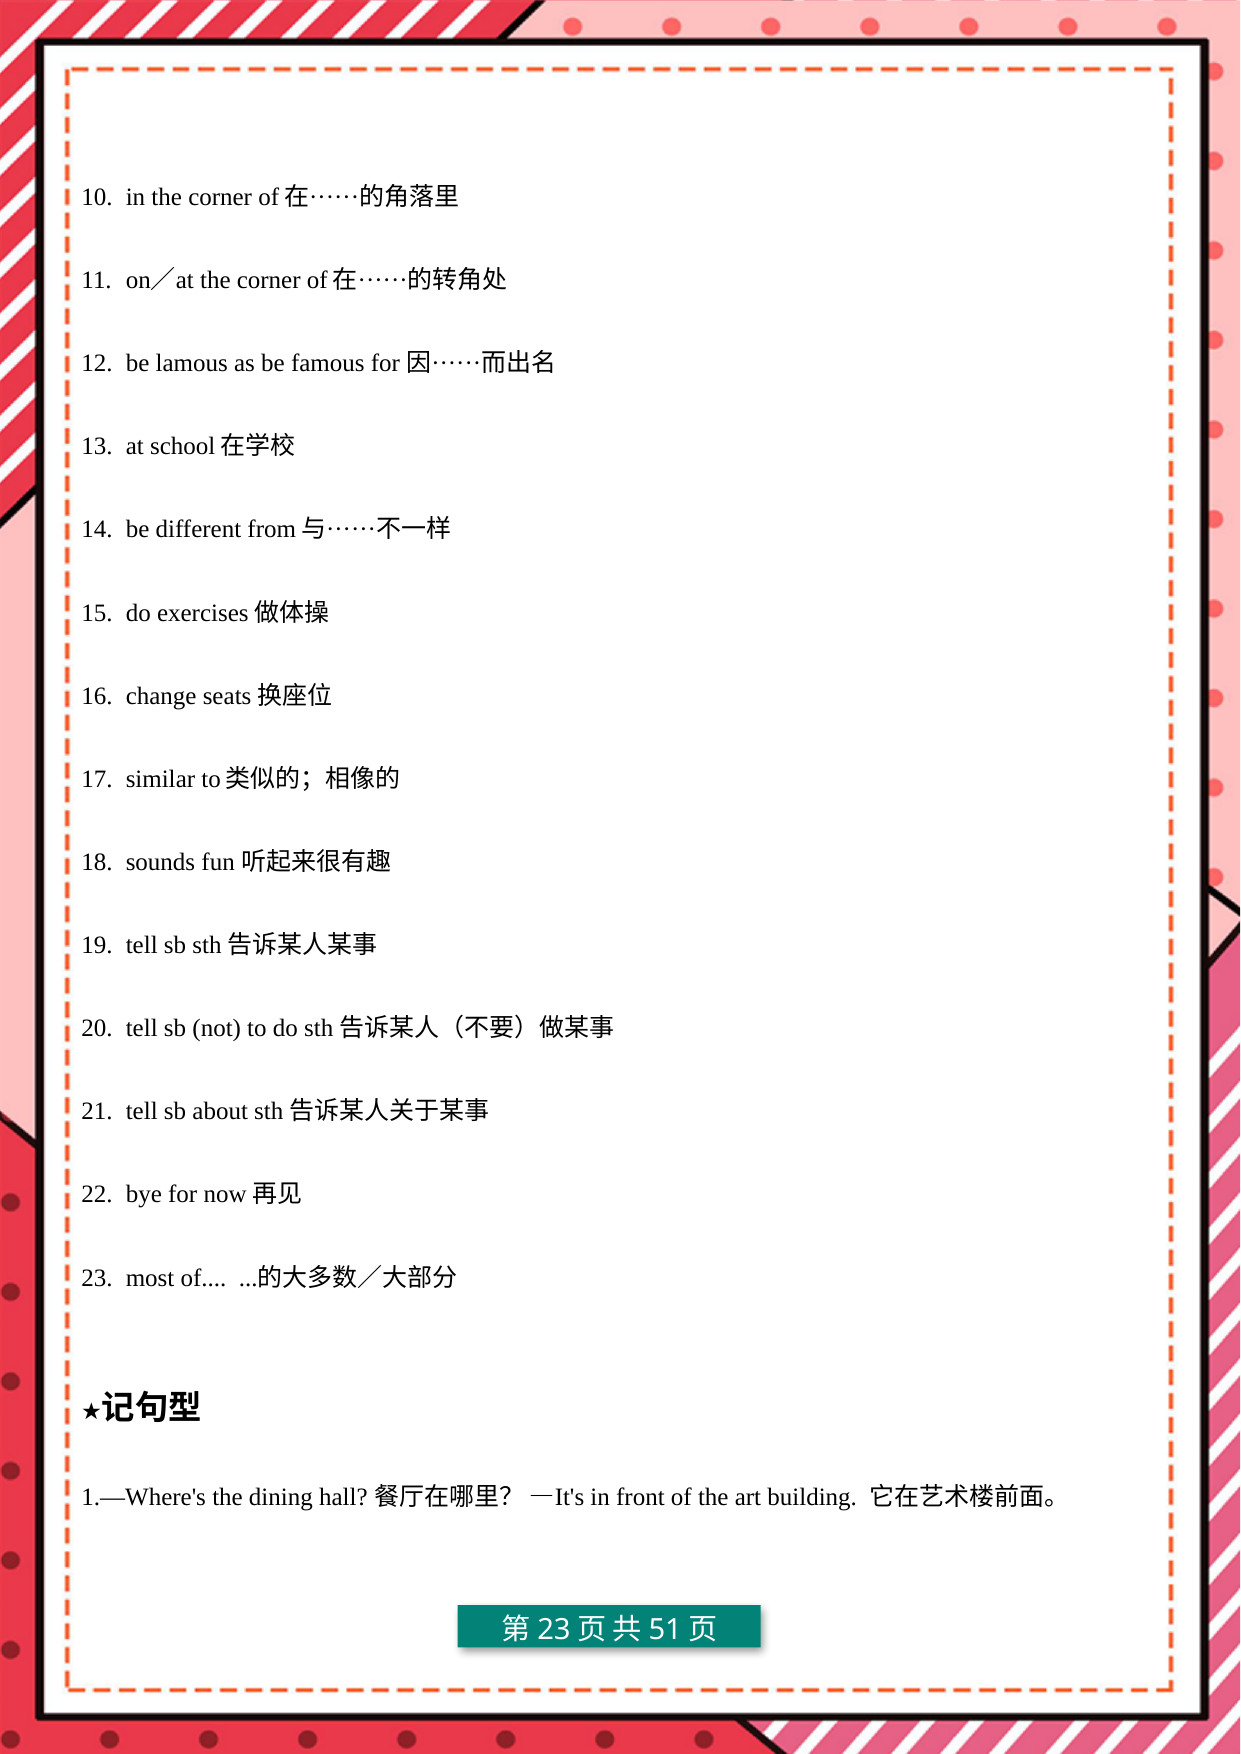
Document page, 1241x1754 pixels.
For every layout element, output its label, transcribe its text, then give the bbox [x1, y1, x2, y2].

text ★记句型 [81, 1373, 1152, 1438]
list similar to类似的；相像的 [81, 744, 1152, 809]
list tell sb sth 告诉某人某事 [81, 910, 1152, 975]
list tell sb about sth 告诉某人关于某事 [81, 1076, 1152, 1141]
list bye for now 再见 [81, 1159, 1152, 1224]
list most of.... ...的大多数／大部分 [81, 1243, 1152, 1308]
list at school在学校 [81, 411, 1152, 476]
picture [0, 0, 1241, 1754]
list in the corner of在······的角落里 [81, 162, 1152, 227]
list do exercises 做体操 [81, 578, 1152, 643]
list be different from与······不一样 [81, 494, 1152, 559]
list on／at the corner of在······的转角处 [81, 245, 1152, 310]
list tell sb (not) to do sth 告诉某人（不要）做某事 [81, 993, 1152, 1058]
list sounds fun 听起来很有趣 [81, 827, 1152, 892]
text 1.—Where's the dining hall? 餐厅在哪里？ —It's in front of the art building. 它在艺术楼前面。 [81, 1462, 1152, 1527]
list change seats 换座位 [81, 661, 1152, 726]
list be lamous as be famous for 因······而出名 [81, 328, 1152, 393]
